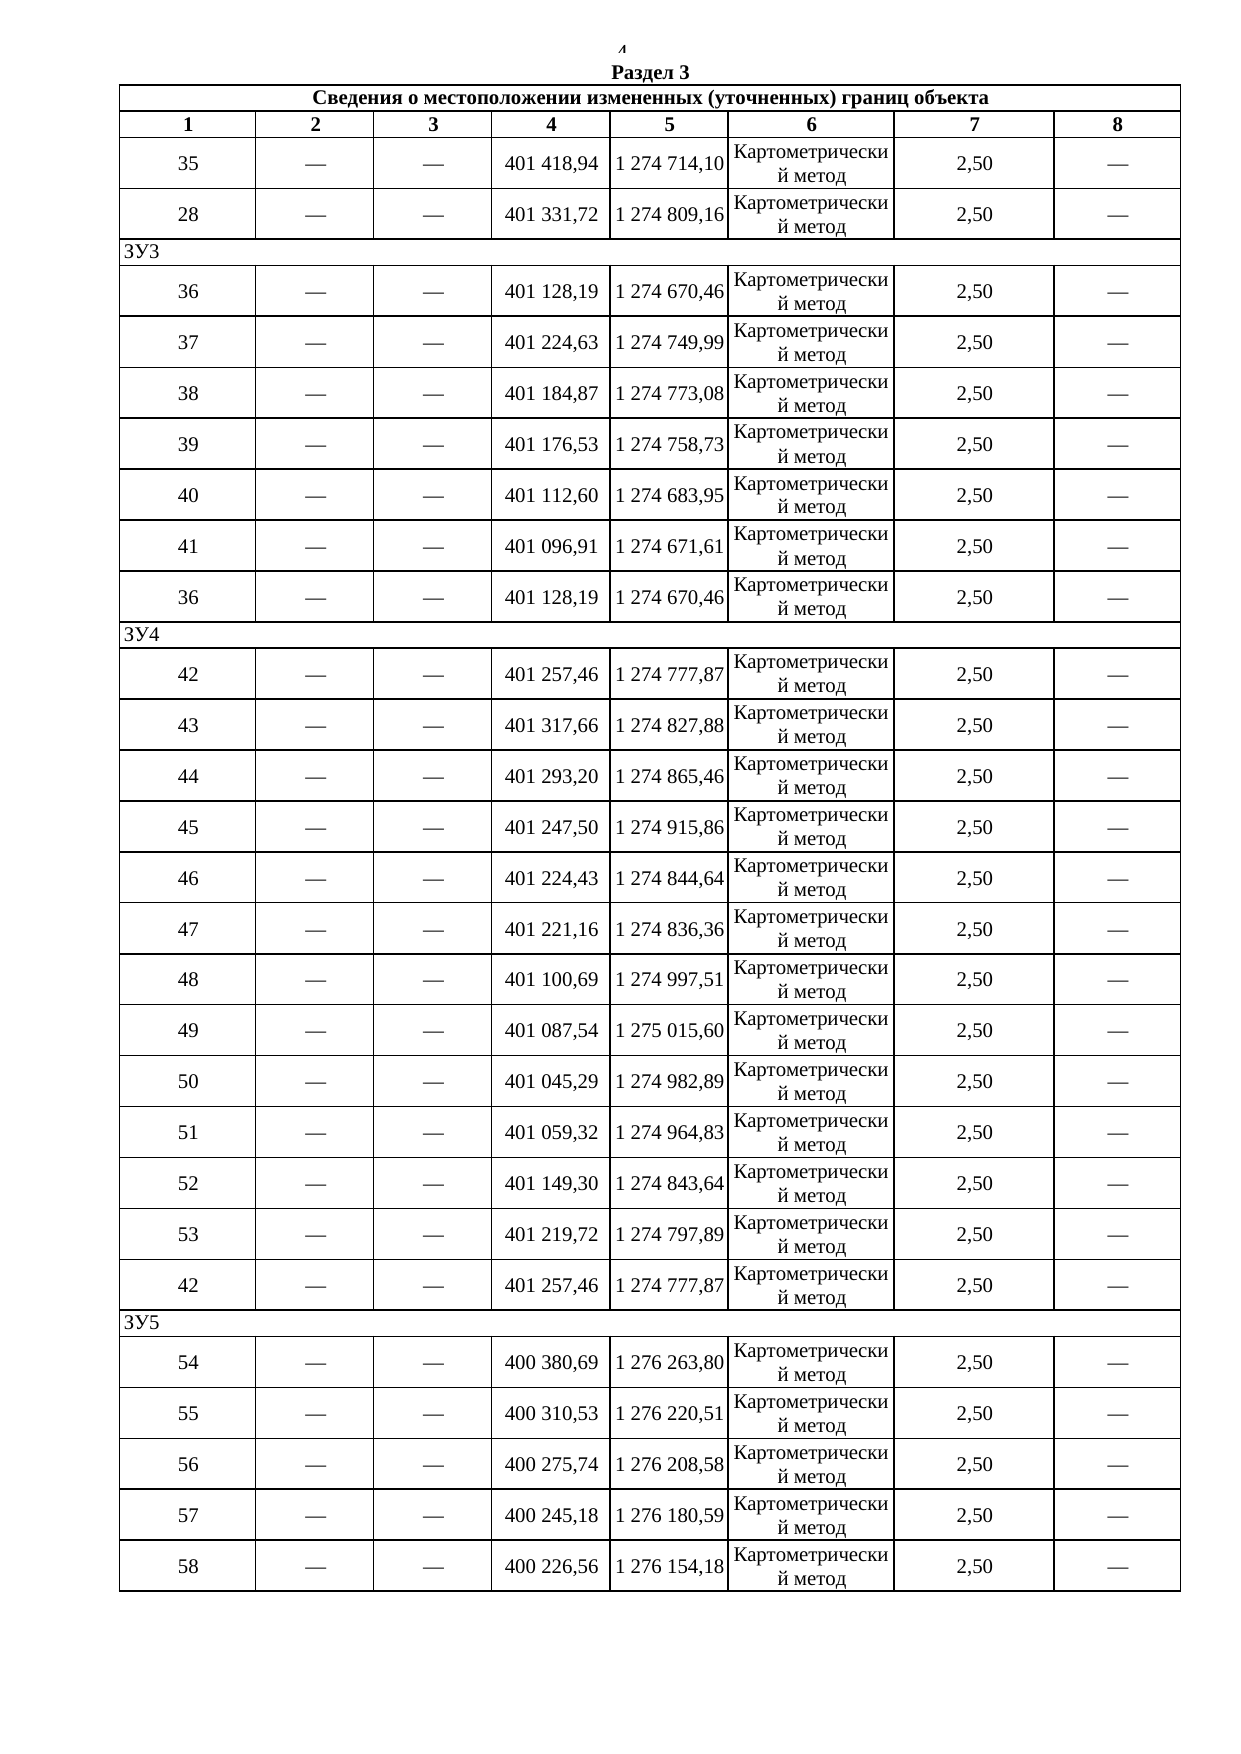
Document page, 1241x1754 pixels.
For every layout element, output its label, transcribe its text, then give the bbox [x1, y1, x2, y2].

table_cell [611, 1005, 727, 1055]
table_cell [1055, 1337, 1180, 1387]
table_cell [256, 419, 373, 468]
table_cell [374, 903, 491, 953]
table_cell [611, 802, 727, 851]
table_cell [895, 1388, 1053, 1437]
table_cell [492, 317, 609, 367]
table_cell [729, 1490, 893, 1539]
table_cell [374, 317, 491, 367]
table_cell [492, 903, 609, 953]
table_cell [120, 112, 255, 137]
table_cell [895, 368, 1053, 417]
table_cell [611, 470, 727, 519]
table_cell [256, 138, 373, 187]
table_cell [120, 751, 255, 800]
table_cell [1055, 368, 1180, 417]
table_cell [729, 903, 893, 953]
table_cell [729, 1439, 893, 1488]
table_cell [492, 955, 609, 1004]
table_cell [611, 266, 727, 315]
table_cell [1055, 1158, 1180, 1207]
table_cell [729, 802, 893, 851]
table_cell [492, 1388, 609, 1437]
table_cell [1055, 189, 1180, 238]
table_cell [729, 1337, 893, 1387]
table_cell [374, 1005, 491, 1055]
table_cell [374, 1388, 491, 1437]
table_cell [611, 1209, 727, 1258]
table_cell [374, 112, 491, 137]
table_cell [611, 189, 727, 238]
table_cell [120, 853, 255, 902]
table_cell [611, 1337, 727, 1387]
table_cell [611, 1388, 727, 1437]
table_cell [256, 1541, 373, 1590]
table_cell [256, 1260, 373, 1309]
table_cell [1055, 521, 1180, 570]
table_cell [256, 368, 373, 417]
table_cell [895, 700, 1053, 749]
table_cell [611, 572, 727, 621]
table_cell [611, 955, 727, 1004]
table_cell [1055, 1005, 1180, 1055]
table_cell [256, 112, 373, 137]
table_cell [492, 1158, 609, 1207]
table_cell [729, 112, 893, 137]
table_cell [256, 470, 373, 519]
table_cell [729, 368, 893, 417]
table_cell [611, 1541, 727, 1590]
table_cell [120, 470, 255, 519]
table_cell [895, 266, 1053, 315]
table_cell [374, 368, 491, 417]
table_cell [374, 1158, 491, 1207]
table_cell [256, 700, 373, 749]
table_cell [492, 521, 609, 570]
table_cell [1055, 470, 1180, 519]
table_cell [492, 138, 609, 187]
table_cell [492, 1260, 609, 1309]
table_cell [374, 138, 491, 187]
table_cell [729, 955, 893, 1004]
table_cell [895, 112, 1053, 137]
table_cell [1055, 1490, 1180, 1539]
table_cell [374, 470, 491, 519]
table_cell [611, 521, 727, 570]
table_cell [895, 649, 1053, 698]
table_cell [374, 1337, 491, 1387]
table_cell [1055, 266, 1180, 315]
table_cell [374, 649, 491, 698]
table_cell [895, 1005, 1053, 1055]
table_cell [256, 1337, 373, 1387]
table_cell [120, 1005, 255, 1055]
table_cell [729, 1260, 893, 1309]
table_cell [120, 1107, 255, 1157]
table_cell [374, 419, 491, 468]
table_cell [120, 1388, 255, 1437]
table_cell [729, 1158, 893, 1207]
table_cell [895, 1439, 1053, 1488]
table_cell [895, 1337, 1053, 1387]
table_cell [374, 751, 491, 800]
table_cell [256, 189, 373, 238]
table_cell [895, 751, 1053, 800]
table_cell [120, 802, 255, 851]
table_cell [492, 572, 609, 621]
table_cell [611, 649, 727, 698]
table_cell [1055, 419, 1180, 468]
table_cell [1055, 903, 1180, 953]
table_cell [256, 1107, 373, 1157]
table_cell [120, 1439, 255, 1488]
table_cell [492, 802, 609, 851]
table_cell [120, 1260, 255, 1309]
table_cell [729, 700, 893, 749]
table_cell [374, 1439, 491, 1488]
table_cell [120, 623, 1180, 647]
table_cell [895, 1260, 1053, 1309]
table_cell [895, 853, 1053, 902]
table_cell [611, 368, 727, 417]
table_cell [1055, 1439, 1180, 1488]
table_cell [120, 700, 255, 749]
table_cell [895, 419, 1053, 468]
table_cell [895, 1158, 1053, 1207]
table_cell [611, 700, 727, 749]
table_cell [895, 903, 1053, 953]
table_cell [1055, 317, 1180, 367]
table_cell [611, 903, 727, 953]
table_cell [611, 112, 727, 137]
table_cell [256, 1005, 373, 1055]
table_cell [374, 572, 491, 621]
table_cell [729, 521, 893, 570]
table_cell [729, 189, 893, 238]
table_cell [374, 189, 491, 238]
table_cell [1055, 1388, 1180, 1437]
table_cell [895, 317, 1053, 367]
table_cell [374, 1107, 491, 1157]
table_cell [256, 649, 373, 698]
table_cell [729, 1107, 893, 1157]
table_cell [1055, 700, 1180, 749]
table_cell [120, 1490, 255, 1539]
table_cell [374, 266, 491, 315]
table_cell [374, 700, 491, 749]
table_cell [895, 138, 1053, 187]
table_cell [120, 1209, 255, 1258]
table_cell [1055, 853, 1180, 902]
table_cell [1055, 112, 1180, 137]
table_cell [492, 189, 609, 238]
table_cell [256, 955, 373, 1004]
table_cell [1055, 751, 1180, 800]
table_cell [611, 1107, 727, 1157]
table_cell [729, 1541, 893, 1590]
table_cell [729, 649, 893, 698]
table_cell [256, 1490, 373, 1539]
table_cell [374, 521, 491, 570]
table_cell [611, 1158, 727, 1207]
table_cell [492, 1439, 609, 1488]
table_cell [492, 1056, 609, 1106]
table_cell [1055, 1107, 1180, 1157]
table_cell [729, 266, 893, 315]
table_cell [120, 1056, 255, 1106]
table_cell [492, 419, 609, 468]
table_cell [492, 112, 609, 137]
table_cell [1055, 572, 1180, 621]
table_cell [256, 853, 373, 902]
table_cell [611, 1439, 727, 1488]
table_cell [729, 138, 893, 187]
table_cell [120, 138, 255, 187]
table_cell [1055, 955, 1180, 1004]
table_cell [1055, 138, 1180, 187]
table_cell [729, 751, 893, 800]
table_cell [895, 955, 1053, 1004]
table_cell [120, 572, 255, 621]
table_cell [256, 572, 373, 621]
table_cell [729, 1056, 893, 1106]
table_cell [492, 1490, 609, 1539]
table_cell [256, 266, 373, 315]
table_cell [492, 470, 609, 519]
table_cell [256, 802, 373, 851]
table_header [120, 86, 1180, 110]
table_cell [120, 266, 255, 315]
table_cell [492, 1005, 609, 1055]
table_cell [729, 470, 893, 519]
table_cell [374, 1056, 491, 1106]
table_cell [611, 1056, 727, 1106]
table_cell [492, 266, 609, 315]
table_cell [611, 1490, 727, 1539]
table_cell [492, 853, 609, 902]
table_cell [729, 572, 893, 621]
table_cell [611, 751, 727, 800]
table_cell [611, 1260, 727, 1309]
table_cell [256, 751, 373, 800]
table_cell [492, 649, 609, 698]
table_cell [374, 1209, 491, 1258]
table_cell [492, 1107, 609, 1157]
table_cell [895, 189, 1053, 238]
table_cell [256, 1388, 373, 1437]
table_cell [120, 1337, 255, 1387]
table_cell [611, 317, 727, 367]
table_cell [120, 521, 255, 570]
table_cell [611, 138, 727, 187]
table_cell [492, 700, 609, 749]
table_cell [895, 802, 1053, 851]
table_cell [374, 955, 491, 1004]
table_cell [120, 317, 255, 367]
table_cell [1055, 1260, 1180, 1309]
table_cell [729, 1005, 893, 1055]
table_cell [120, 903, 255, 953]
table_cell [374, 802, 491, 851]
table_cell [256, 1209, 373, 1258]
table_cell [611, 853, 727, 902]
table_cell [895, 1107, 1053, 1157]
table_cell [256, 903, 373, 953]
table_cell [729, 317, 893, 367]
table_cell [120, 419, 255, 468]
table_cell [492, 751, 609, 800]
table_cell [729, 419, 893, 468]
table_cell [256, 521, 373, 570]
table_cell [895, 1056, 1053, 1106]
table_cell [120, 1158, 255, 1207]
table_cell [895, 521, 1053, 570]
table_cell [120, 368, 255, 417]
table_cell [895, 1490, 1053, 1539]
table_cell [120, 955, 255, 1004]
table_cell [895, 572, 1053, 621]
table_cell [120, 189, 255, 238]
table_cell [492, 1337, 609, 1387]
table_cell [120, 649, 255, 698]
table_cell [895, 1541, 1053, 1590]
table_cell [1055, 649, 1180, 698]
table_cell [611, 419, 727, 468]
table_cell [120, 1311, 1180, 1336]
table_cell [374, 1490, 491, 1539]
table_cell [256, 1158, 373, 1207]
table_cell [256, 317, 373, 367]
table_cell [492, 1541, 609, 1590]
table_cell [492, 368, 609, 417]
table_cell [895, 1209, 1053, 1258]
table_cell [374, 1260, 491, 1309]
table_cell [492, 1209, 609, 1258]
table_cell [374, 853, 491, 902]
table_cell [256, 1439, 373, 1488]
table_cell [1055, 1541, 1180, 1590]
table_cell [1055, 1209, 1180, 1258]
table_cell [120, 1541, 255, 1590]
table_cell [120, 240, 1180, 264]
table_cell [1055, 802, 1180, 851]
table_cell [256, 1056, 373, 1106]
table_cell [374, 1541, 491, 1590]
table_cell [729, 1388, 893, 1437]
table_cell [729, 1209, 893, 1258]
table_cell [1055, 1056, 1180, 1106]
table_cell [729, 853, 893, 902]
text Раздел 3 [314, 60, 987, 84]
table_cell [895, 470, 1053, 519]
